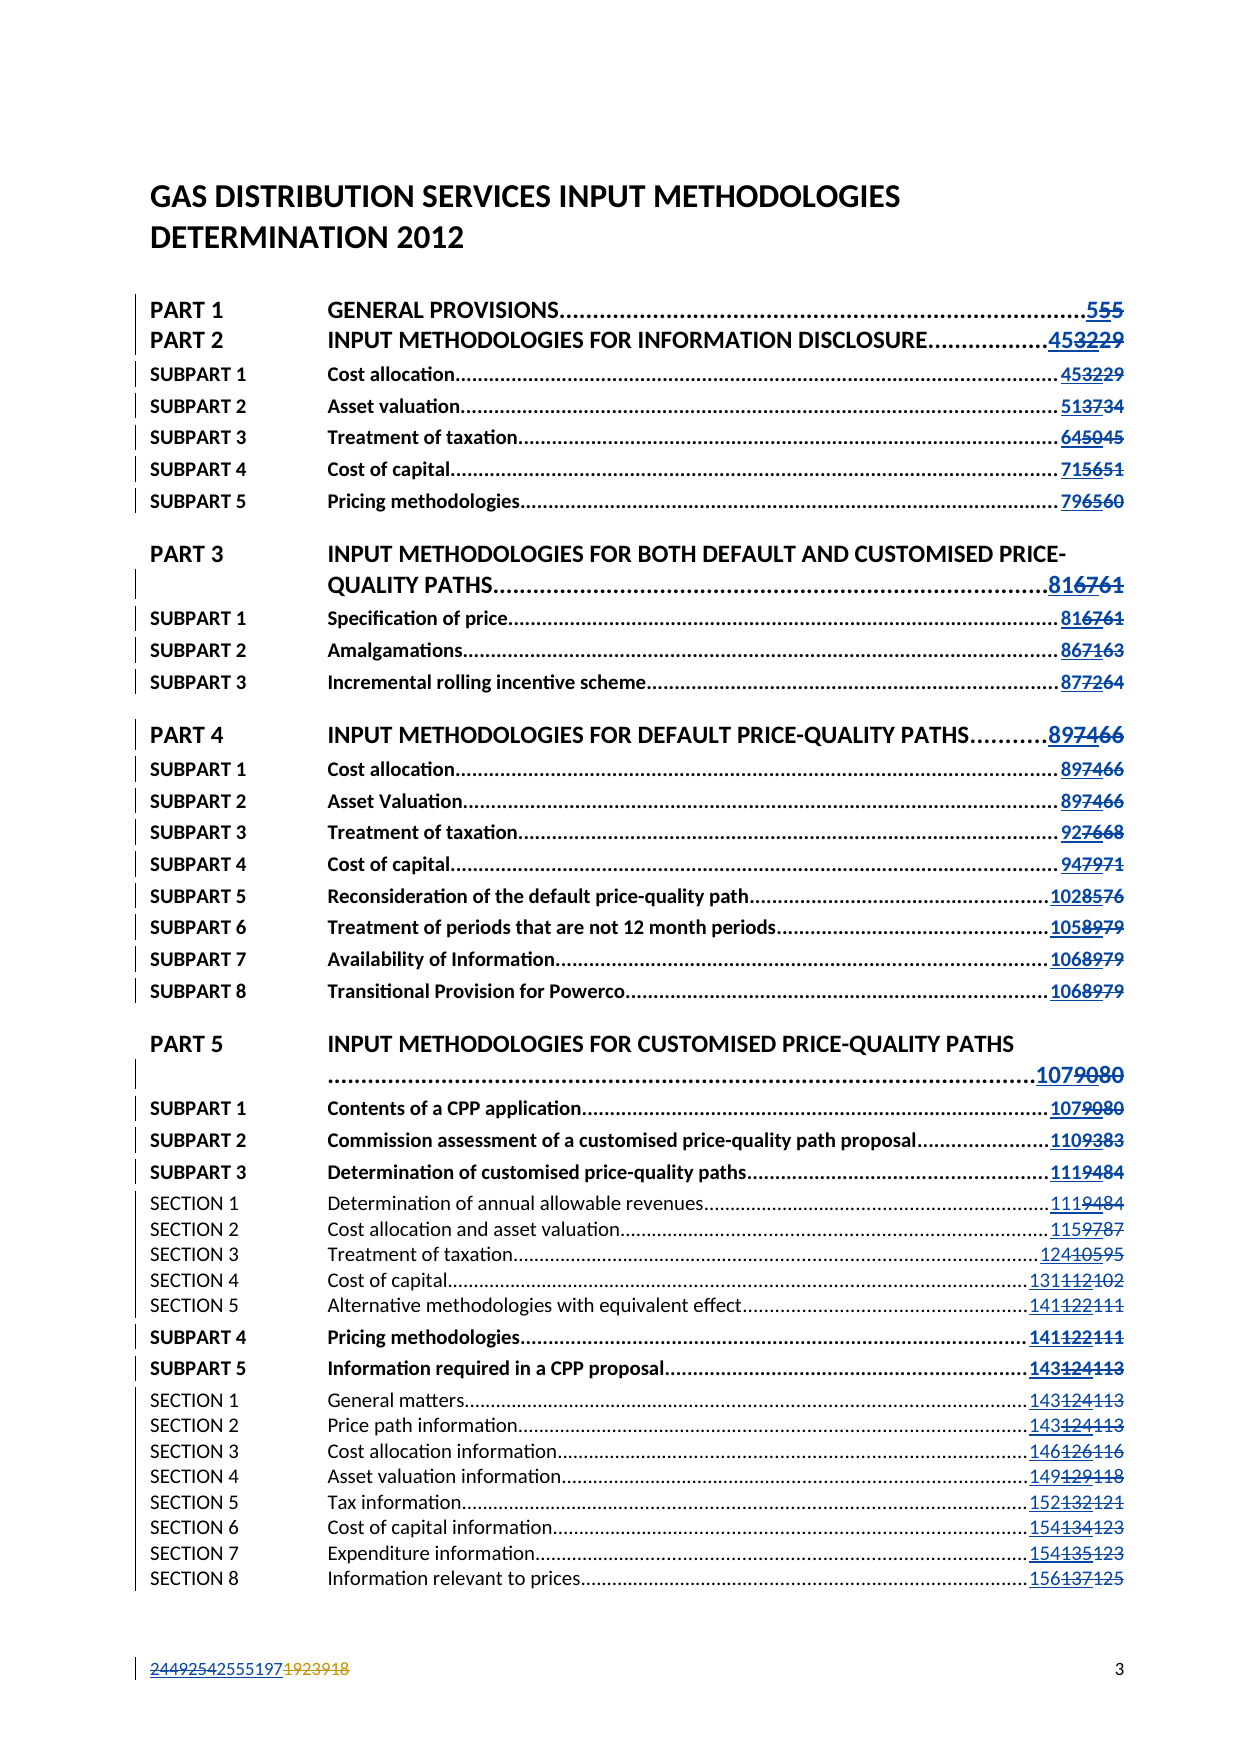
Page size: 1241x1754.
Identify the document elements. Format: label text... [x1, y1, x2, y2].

text SUBPART 1 Cost allocation [150, 756, 1090, 782]
text SUBPART 1 Cost allocation [150, 361, 1090, 387]
text SUBPART 8 Transitional Provision for Powerco [150, 978, 1090, 1003]
text SUBPART 5 Information required in a CPP proposal [150, 1356, 1090, 1381]
text SUBPART 3 Determination of customised price-quality paths [150, 1159, 1090, 1184]
text SUBPART 1 Contents of a CPP application [150, 1096, 1090, 1121]
text PART 1 GENERAL PROVISIONS [150, 294, 1090, 324]
title GAS DISTRIBUTION SERVICES INPUT METHODOLOGIES DETERMINATION 2012 [150, 175, 1090, 256]
text SUBPART 1 Specification of price [150, 606, 1090, 631]
text SECTION 3 Cost allocation information [150, 1438, 1090, 1463]
text SECTION 5 Alternative methodologies with equivalent effect [150, 1292, 1090, 1318]
text SUBPART 2 Commission assessment of a customised price-quality path proposal [150, 1127, 1090, 1153]
text SECTION 2 Price path information [150, 1413, 1090, 1438]
text PART 2 INPUT METHODOLOGIES FOR INFORMATION DISCLOSURE [150, 324, 1090, 355]
text SUBPART 2 Asset valuation [150, 393, 1090, 418]
text SUBPART 3 Treatment of taxation [150, 424, 1090, 450]
text PART 5 INPUT METHODOLOGIES FOR CUSTOMISED PRICE-QUALITY PATHS [150, 1028, 1090, 1089]
text SECTION 1 Determination of annual allowable revenues [150, 1191, 1090, 1216]
text SUBPART 2 Asset Valuation [150, 788, 1090, 813]
text SUBPART 3 Incremental rolling incentive scheme [150, 669, 1090, 694]
text SECTION 8 Information relevant to prices [150, 1565, 1090, 1591]
text SECTION 1 General matters [150, 1387, 1090, 1413]
text SECTION 4 Cost of capital [150, 1267, 1090, 1292]
text SECTION 5 Tax information [150, 1489, 1090, 1514]
text SECTION 6 Cost of capital information [150, 1514, 1090, 1540]
text SECTION 7 Expenditure information [150, 1540, 1090, 1565]
text SUBPART 7 Availability of Information [150, 946, 1090, 972]
text SUBPART 3 Treatment of taxation [150, 819, 1090, 845]
text SUBPART 5 Reconsideration of the default price-quality path [150, 883, 1090, 908]
text SUBPART 6 Treatment of periods that are not 12 month periods [150, 914, 1090, 940]
text SUBPART 5 Pricing methodologies [150, 488, 1090, 513]
text SECTION 3 Treatment of taxation [150, 1241, 1090, 1267]
text SECTION 4 Asset valuation information [150, 1463, 1090, 1489]
text SUBPART 4 Pricing methodologies [150, 1324, 1090, 1349]
text SUBPART 2 Amalgamations [150, 637, 1090, 663]
text SUBPART 4 Cost of capital [150, 851, 1090, 877]
text PART 4 INPUT METHODOLOGIES FOR DEFAULT PRICE-QUALITY PATHS [150, 719, 1090, 750]
text PART 3 INPUT METHODOLOGIES FOR BOTH DEFAULT AND CUSTOMISED PRICE-QUALITY PATHS [150, 538, 1090, 599]
text SECTION 2 Cost allocation and asset valuation [150, 1216, 1090, 1241]
text SUBPART 4 Cost of capital [150, 456, 1090, 482]
